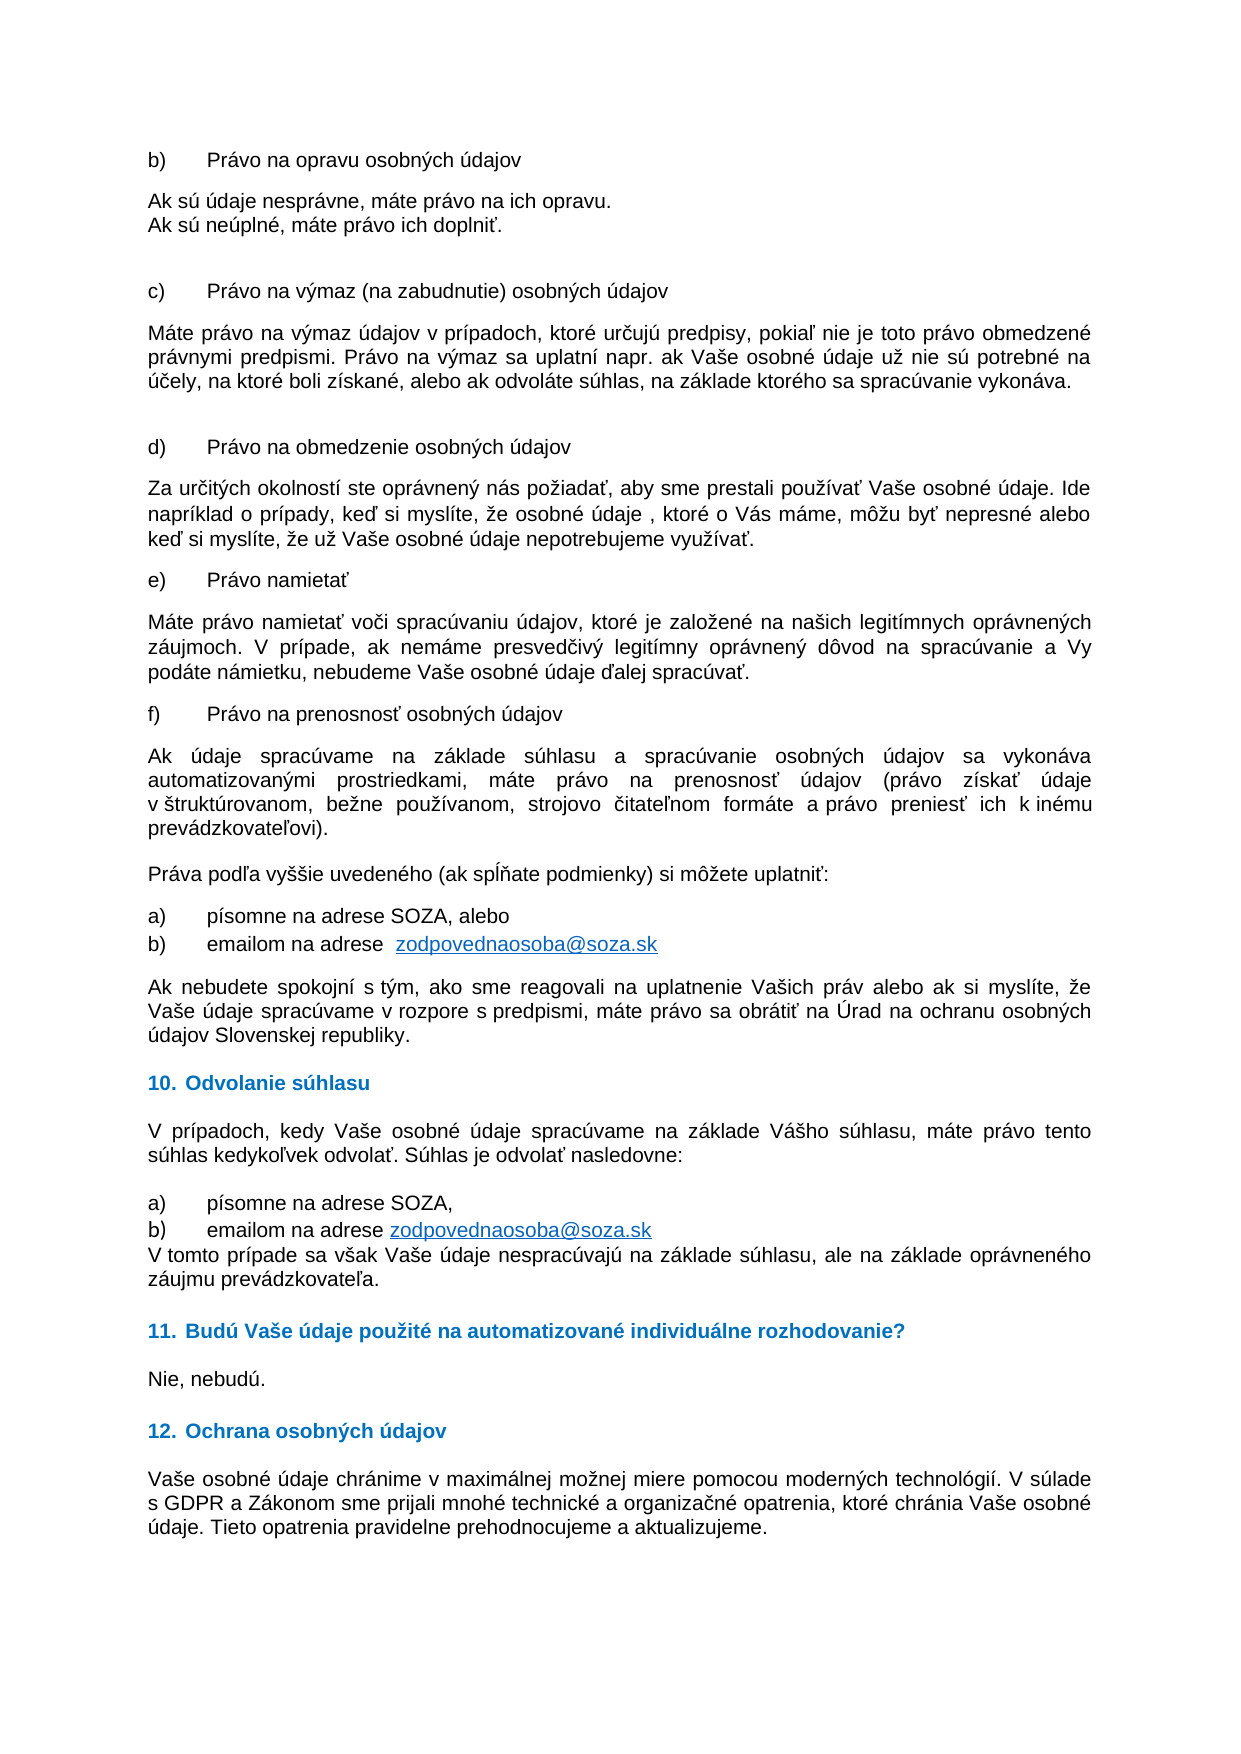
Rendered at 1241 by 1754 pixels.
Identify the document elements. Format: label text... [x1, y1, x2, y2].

text Ak sú údaje nesprávne, máte právo na ich opravu. [148, 189, 1093, 213]
text Ak údaje spracúvame na základe súhlasu a spracúvanie osobných údajov sa vykonáva automatizovanými prostriedkami, máte právo na prenosnosť údajov (právo získať údaje v štruktúrovanom, bežne používanom, strojovo čitateľnom formáte a právo preniesť ich k inému prevádzkovateľovi). [148, 744, 1093, 839]
list Právo na obmedzenie osobných údajov [148, 434, 1093, 458]
text Máte právo na výmaz údajov v prípadoch, ktoré určujú predpisy, pokiaľ nie je toto právo obmedzené právnymi predpismi. Právo na výmaz sa uplatní napr. ak Vaše osobné údaje už nie sú potrebné na účely, na ktoré boli získané, alebo ak odvoláte súhlas, na základe ktorého sa spracúvanie vykonáva. [148, 321, 1093, 393]
list Budú Vaše údaje použité na automatizované individuálne rozhodovanie? [148, 1319, 1093, 1343]
text Máte právo namietať voči spracúvaniu údajov, ktoré je založené na našich legitímnych oprávnených záujmoch. V prípade, ak nemáme presvedčivý legitímny oprávnený dôvod na spracúvanie a Vy podáte námietku, nebudeme Vaše osobné údaje ďalej spracúvať. [148, 610, 1093, 684]
list Právo na prenosnosť osobných údajov [148, 702, 1093, 726]
text Práva podľa vyššie uvedeného (ak spĺňate podmienky) si môžete uplatniť: [148, 862, 1093, 886]
list emailom na adrese zodpovednaosoba@soza.sk [148, 1215, 1093, 1243]
list písomne na adrese SOZA, [148, 1191, 1093, 1215]
text Ak sú neúplné, máte právo ich doplniť. [148, 213, 1093, 237]
list Právo na opravu osobných údajov [148, 148, 1093, 172]
text Nie, nebudú. [148, 1367, 1093, 1391]
list Odvolanie súhlasu [148, 1071, 1093, 1095]
list Ochrana osobných údajov [148, 1419, 1093, 1443]
text Vaše osobné údaje chránime v maximálnej možnej miere pomocou moderných technológií. V súlade s GDPR a Zákonom sme prijali mnohé technické a organizačné opatrenia, ktoré chránia Vaše osobné údaje. Tieto opatrenia pravidelne prehodnocujeme a aktualizujeme. [148, 1467, 1093, 1538]
text Ak nebudete spokojní s tým, ako sme reagovali na uplatnenie Vašich práv alebo ak si myslíte, že Vaše údaje spracúvame v rozpore s predpismi, máte právo sa obrátiť na Úrad na ochranu osobných údajov Slovenskej republiky. [148, 975, 1093, 1047]
list písomne na adrese SOZA, alebo [148, 904, 1093, 928]
text Za určitých okolností ste oprávnený nás požiadať, aby sme prestali používať Vaše osobné údaje. Ide napríklad o prípady, keď si myslíte, že osobné údaje , ktoré o Vás máme, môžu byť nepresné alebo keď si myslíte, že už Vaše osobné údaje nepotrebujeme využívať. [148, 476, 1093, 550]
text V tomto prípade sa však Vaše údaje nespracúvajú na základe súhlasu, ale na základe oprávneného záujmu prevádzkovateľa. [148, 1243, 1093, 1291]
list Právo na výmaz (na zabudnutie) osobných údajov [148, 279, 1093, 303]
text V prípadoch, kedy Vaše osobné údaje spracúvame na základe Vášho súhlasu, máte právo tento súhlas kedykoľvek odvolať. Súhlas je odvolať nasledovne: [148, 1119, 1093, 1167]
list Právo namietať [148, 568, 1093, 592]
list emailom na adrese zodpovednaosoba@soza.sk [148, 929, 1093, 957]
